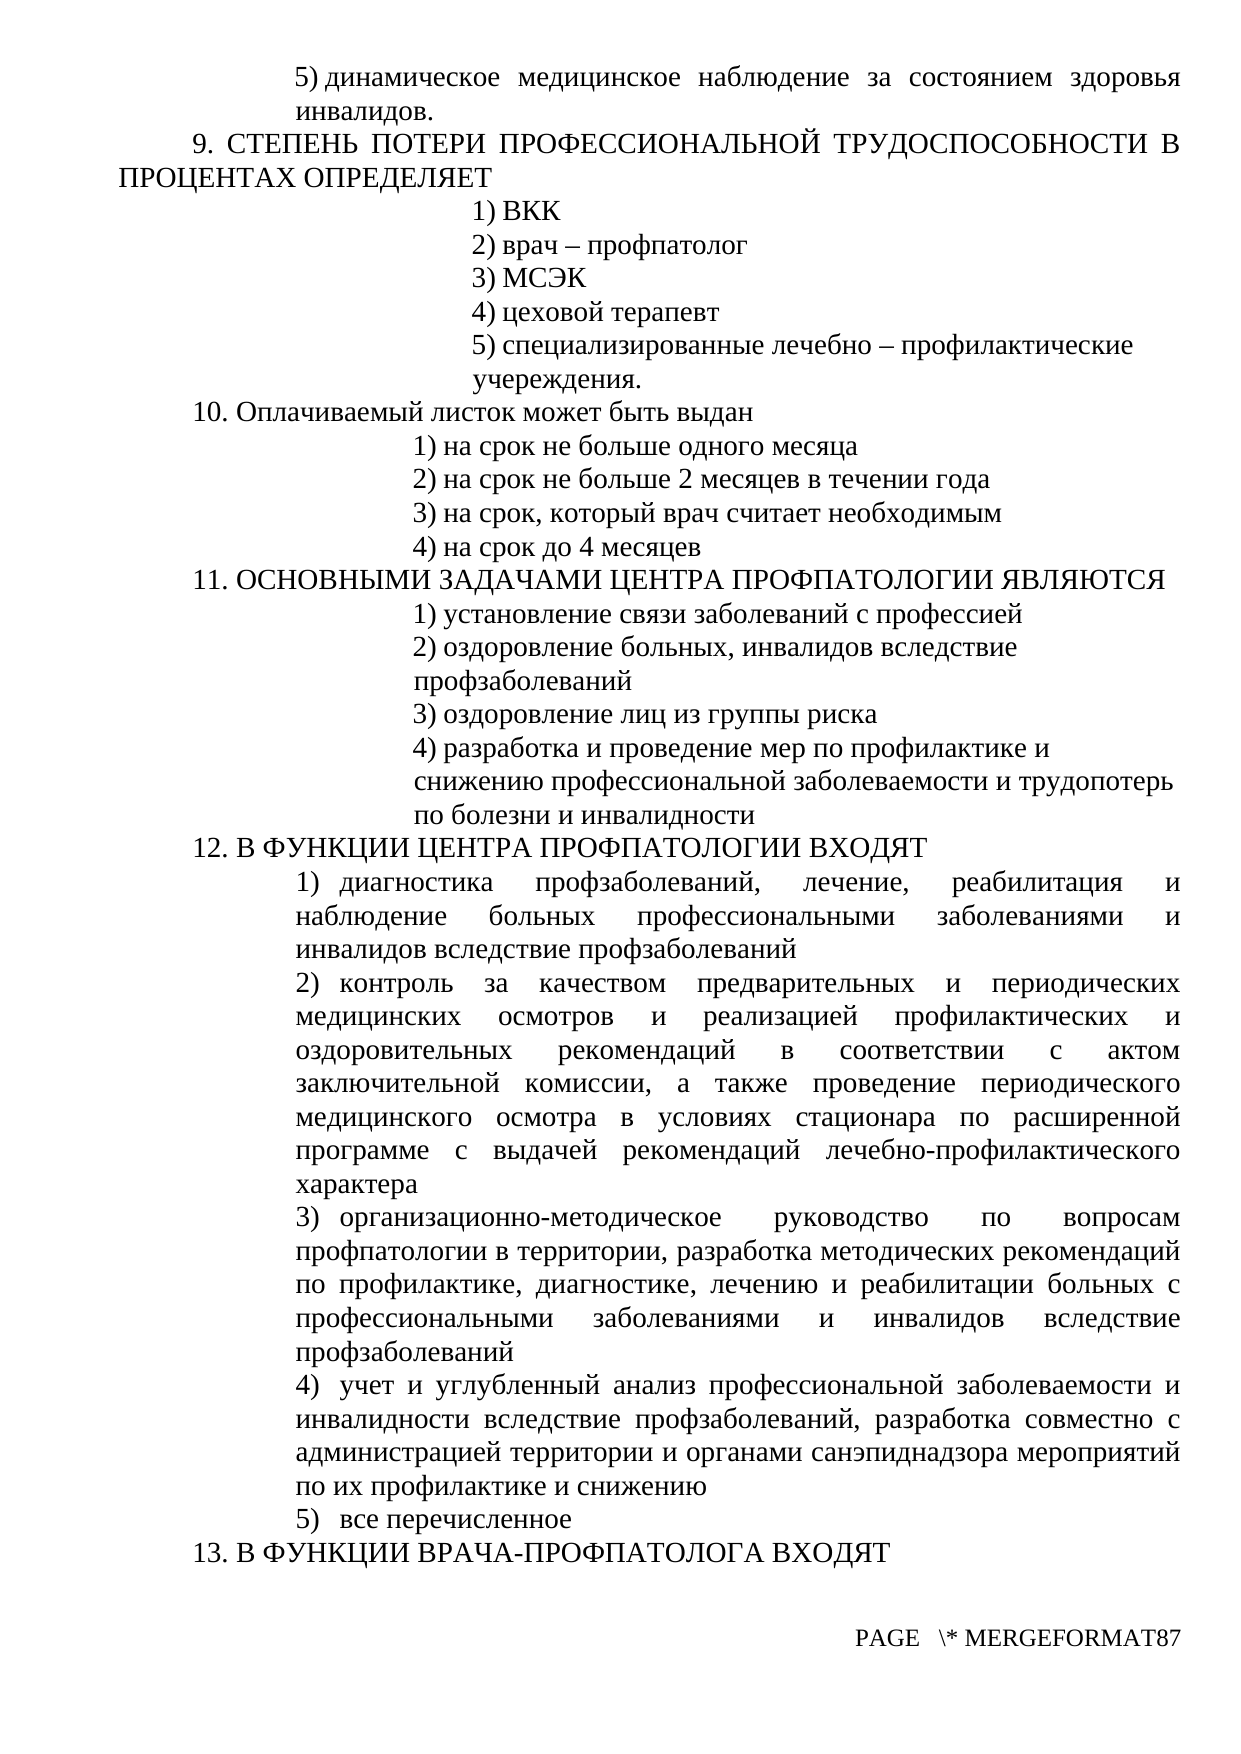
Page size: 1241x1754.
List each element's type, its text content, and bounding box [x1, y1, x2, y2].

text 9. СТЕПЕНЬ ПОТЕРИ ПРОФЕССИОНАЛЬНОЙ ТРУДОСПОСОБНОСТИ В ПРОЦЕНТАХ ОПРЕДЕЛЯЕТ [118, 126, 1181, 193]
list врач – профпатолог [471, 227, 1181, 260]
list диагностика профзаболеваний, лечение, реабилитация и наблюдение больных профессиональными заболеваниями и инвалидов вследствие профзаболеваний [295, 864, 1181, 965]
list на срок не больше 2 месяцев в течении года [412, 462, 1181, 495]
list специализированные лечебно – профилактические учереждения. [471, 327, 1181, 394]
list установление связи заболеваний с профессией [412, 596, 1181, 629]
text 11. ОСНОВНЫМИ ЗАДАЧАМИ ЦЕНТРА ПРОФПАТОЛОГИИ ЯВЛЯЮТСЯ [118, 562, 1181, 596]
text 13. В ФУНКЦИИ ВРАЧА-ПРОФПАТОЛОГА ВХОДЯТ [118, 1535, 1181, 1568]
list цеховой терапевт [471, 294, 1181, 327]
list все перечисленное [295, 1501, 1181, 1535]
list учет и углубленный анализ профессиональной заболеваемости и инвалидности вследствие профзаболеваний, разработка совместно с администрацией территории и органами санэпиднадзора мероприятий по их профилактике и снижению [295, 1367, 1181, 1501]
list на срок до 4 месяцев [412, 529, 1181, 562]
list разработка и проведение мер по профилактике и снижению профессиональной заболеваемости и трудопотерь по болезни и инвалидности [412, 730, 1181, 831]
list на срок, который врач считает необходимым [412, 495, 1181, 529]
text 12. В ФУНКЦИИ ЦЕНТРА ПРОФПАТОЛОГИИ ВХОДЯТ [118, 831, 1181, 864]
list организационно-методическое руководство по вопросам профпатологии в территории, разработка методических рекомендаций по профилактике, диагностике, лечению и реабилитации больных с профессиональными заболеваниями и инвалидов вследствие профзаболеваний [295, 1199, 1181, 1367]
list МСЭК [471, 260, 1181, 294]
text 10. Оплачиваемый листок может быть выдан [118, 394, 1181, 428]
list ВКК [471, 193, 1181, 227]
list на срок не больше одного месяца [412, 428, 1181, 462]
list контроль за качеством предварительных и периодических медицинских осмотров и реализацией профилактических и оздоровительных рекомендаций в соответствии с актом заключительной комиссии, а также проведение периодического медицинского осмотра в условиях стационара по расширенной программе с выдачей рекомендаций лечебно-профилактического характера [295, 965, 1181, 1199]
list динамическое медицинское наблюдение за состоянием здоровья инвалидов. [294, 59, 1181, 126]
list оздоровление лиц из группы риска [412, 696, 1181, 730]
list оздоровление больных, инвалидов вследствие профзаболеваний [412, 629, 1181, 696]
